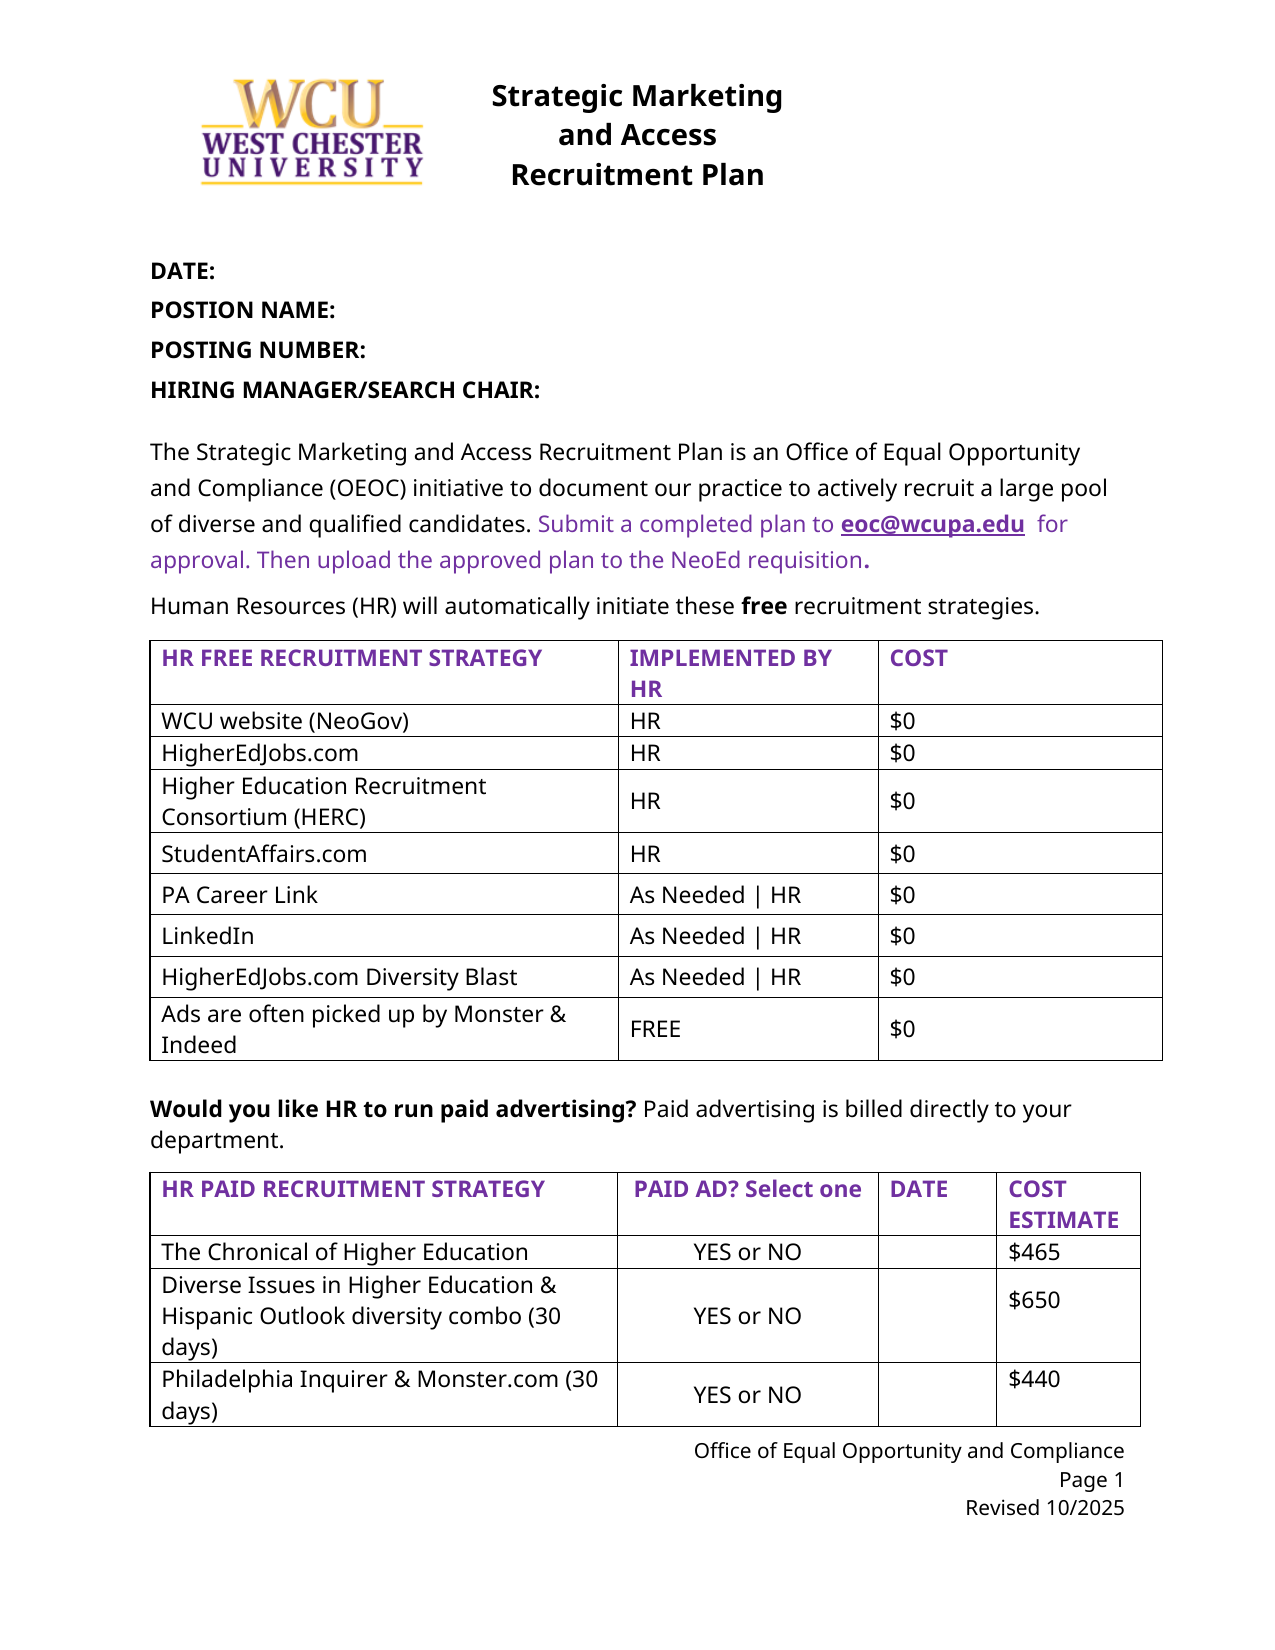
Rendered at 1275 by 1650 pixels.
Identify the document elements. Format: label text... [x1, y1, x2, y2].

table_header COST ESTIMATE [997, 1173, 1140, 1235]
table_cell Diverse Issues in Higher Education & Hispanic Outlook diversity combo (30 days) [151, 1269, 617, 1362]
table_cell HR [619, 833, 878, 873]
text Would you like HR to run paid advertising? Paid advertising is billed directly to your department. [150, 1092, 1125, 1155]
table_header IMPLEMENTED BY HR [619, 641, 878, 704]
table_cell Higher Education Recruitment Consortium (HERC) [151, 770, 618, 832]
table_cell [879, 1269, 996, 1362]
table_cell As Needed | HR [619, 915, 878, 956]
table_cell As Needed | HR [619, 874, 878, 914]
table_cell The Chronical of Higher Education [151, 1236, 617, 1267]
table_cell $0 [879, 705, 1162, 736]
table_cell $0 [879, 737, 1162, 768]
table_cell Ads are often picked up by Monster & Indeed [151, 998, 618, 1060]
table_cell HigherEdJobs.com Diversity Blast [151, 957, 618, 997]
table_cell $0 [879, 915, 1162, 956]
table_cell $0 [879, 874, 1162, 914]
table_cell StudentAffairs.com [151, 833, 618, 873]
table_cell [879, 1363, 996, 1426]
table_cell $0 [879, 957, 1162, 997]
table_cell PA Career Link [151, 874, 618, 914]
table_cell YES or NO [618, 1269, 878, 1362]
table_cell $465 [997, 1236, 1140, 1267]
table_cell $440 [997, 1363, 1140, 1426]
table_cell HR [619, 737, 878, 768]
text DATE: [150, 255, 1125, 286]
text The Strategic Marketing and Access Recruitment Plan is an Office of Equal Opportunity and Compliance (OEOC) initiative to document our practice to actively recruit a large pool of diverse and qualified candidates. Submit a completed plan to eoc@wcupa.edu for approval. Then upload the approved plan to the NeoEd requisition. [150, 436, 1125, 575]
text POSTION NAME: [150, 294, 1125, 326]
table_cell As Needed | HR [619, 957, 878, 997]
table_header DATE [879, 1173, 996, 1235]
table_cell FREE [619, 998, 878, 1060]
text Human Resources (HR) will automatically initiate these free recruitment strategies. [150, 590, 1125, 622]
table_cell YES or NO [618, 1363, 878, 1426]
table_header PAID AD? Select one [618, 1173, 878, 1235]
table_cell YES or NO [618, 1236, 878, 1267]
table_cell HigherEdJobs.com [151, 737, 618, 768]
text POSTING NUMBER: [150, 334, 1125, 365]
table_cell HR [619, 770, 878, 832]
table_cell WCU website (NeoGov) [151, 705, 618, 736]
picture [197, 75, 429, 190]
table_cell LinkedIn [151, 915, 618, 956]
table_cell $0 [879, 833, 1162, 873]
table_cell [879, 1236, 996, 1267]
table_header HR PAID RECRUITMENT STRATEGY [151, 1173, 617, 1235]
table_cell $650 [997, 1269, 1140, 1362]
table_cell $0 [879, 998, 1162, 1060]
table_header COST [879, 641, 1162, 704]
table_cell HR [619, 705, 878, 736]
table_cell $0 [879, 770, 1162, 832]
text HIRING MANAGER/SEARCH CHAIR: [150, 374, 1125, 405]
table_header HR FREE RECRUITMENT STRATEGY [151, 641, 618, 704]
table_cell Philadelphia Inquirer & Monster.com (30 days) [151, 1363, 617, 1426]
